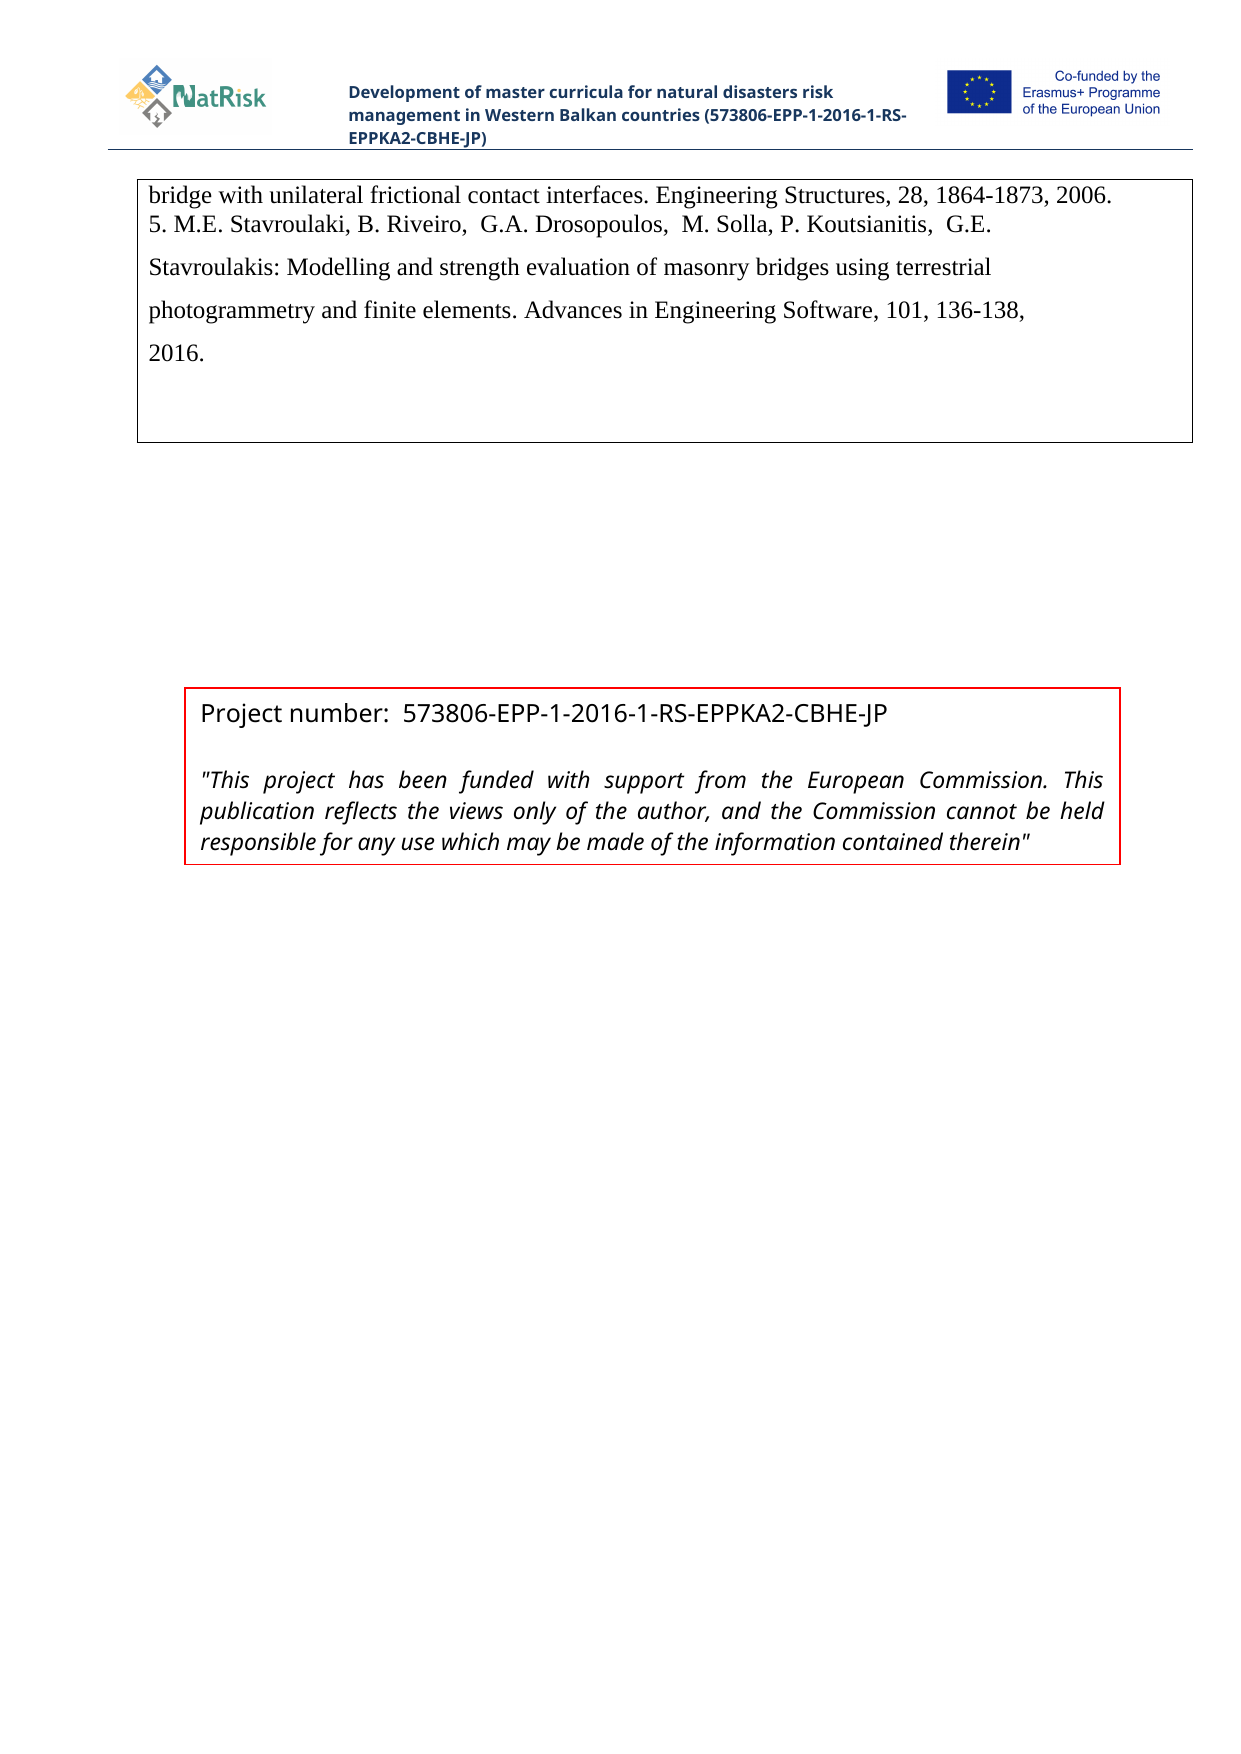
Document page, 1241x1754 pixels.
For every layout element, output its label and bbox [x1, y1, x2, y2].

picture [118, 58, 272, 135]
picture [934, 58, 1170, 126]
table_cell [138, 180, 1192, 442]
